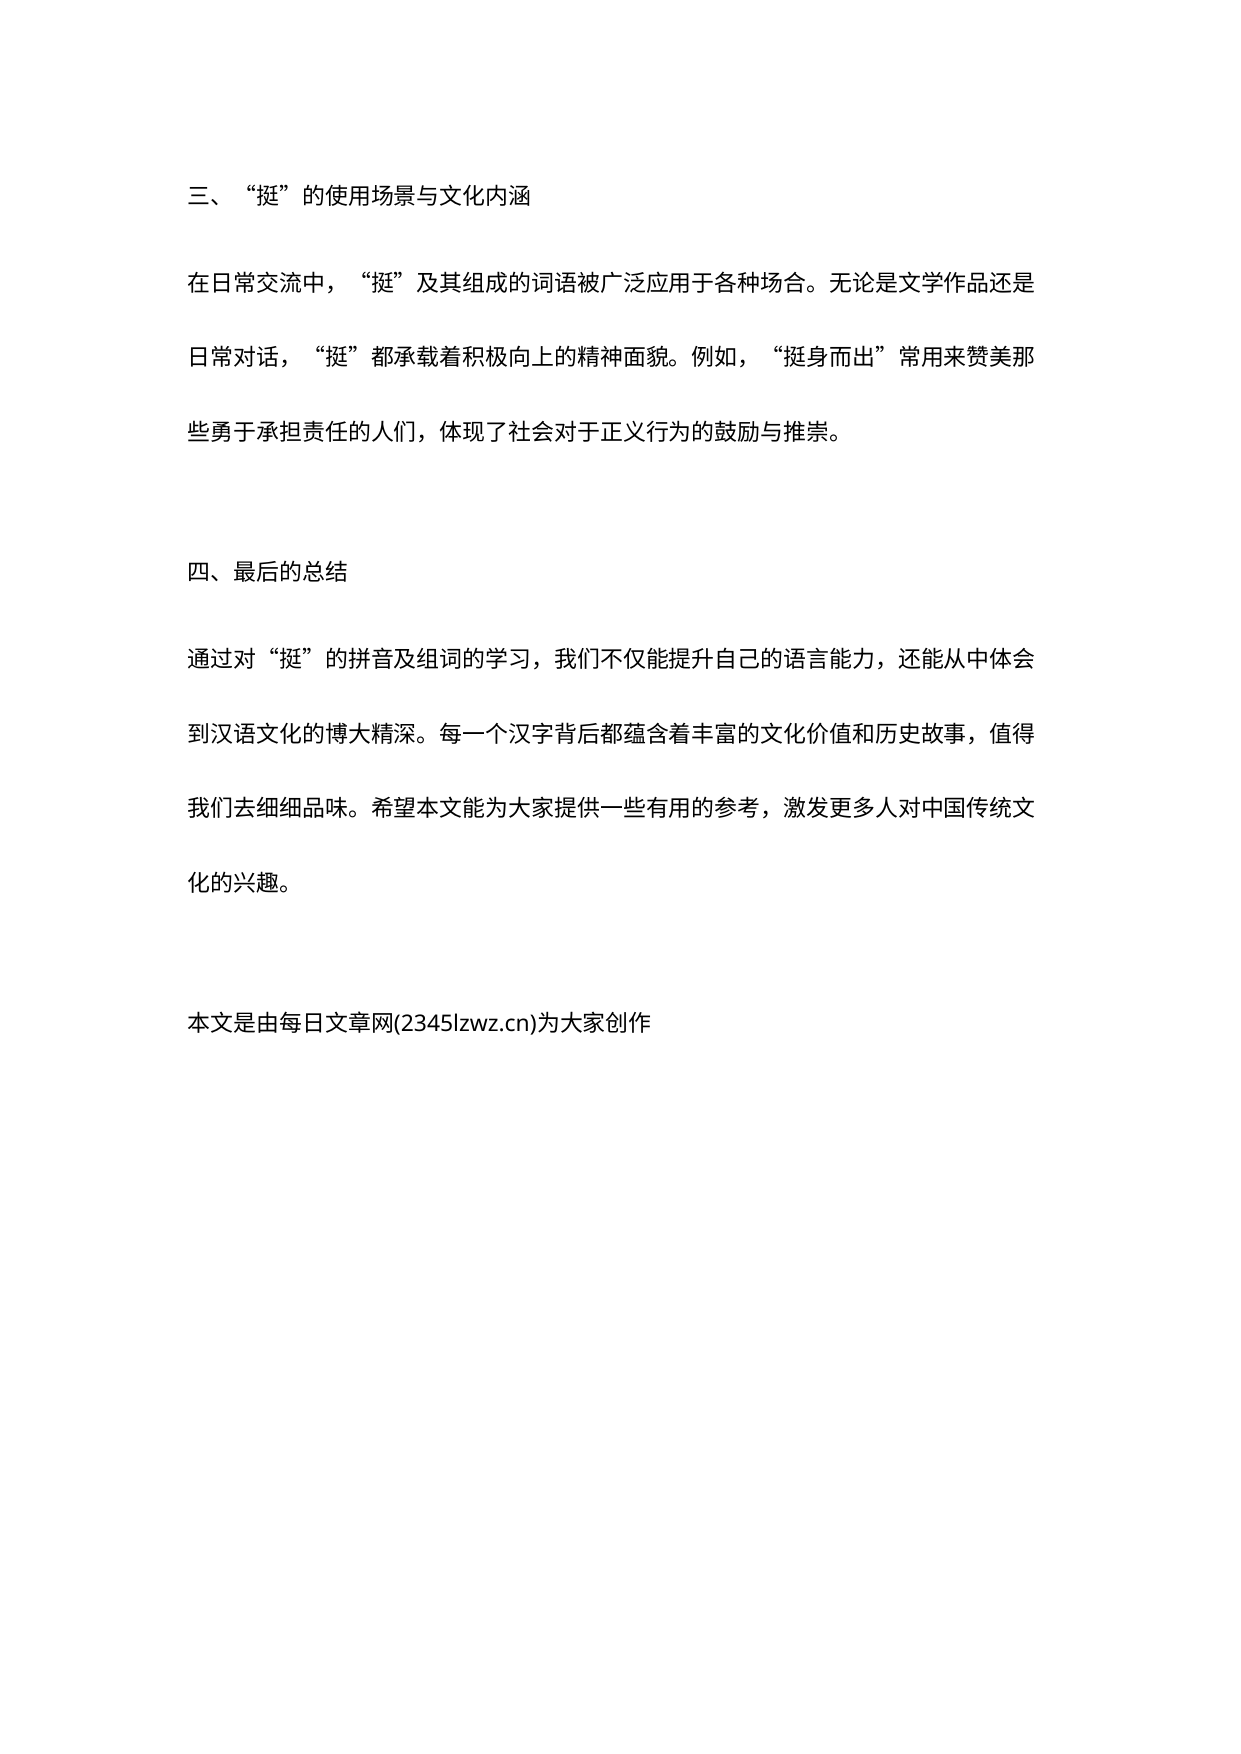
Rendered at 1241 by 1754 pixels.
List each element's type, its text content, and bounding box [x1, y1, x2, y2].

text 本文是由每日文章网(2345lzwz.cn)为大家创作 [187, 989, 1053, 1054]
text 在日常交流中，“挺”及其组成的词语被广泛应用于各种场合。无论是文学作品还是日常对话，“挺”都承载着积极向上的精神面貌。例如，“挺身而出”常用来赞美那些勇于承担责任的人们，体现了社会对于正义行为的鼓励与推崇。 [187, 248, 1053, 463]
text 三、“挺”的使用场景与文化内涵 [187, 162, 1053, 227]
text 通过对“挺”的拼音及组词的学习，我们不仅能提升自己的语言能力，还能从中体会到汉语文化的博大精深。每一个汉字背后都蕴含着丰富的文化价值和历史故事，值得我们去细细品味。希望本文能为大家提供一些有用的参考，激发更多人对中国传统文化的兴趣。 [187, 625, 1053, 914]
text 四、最后的总结 [187, 538, 1053, 603]
